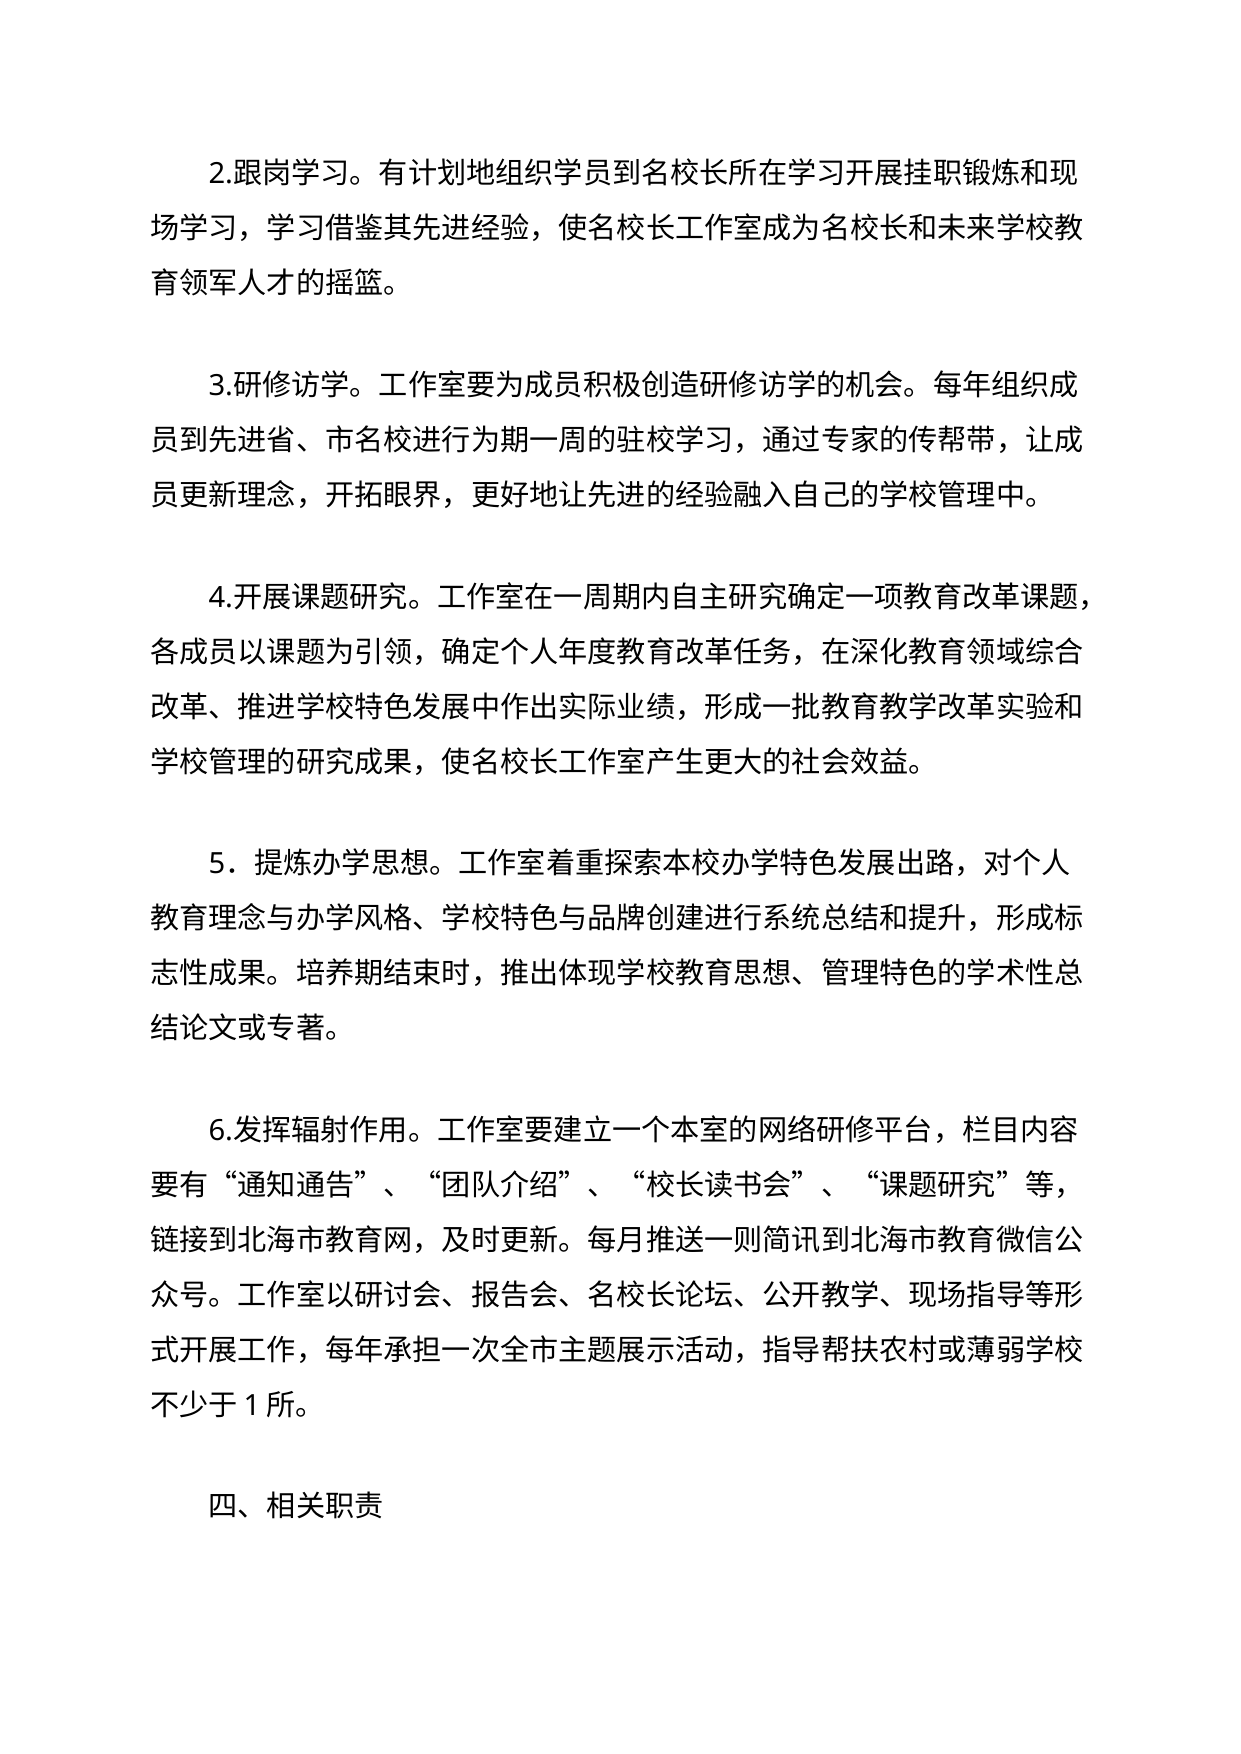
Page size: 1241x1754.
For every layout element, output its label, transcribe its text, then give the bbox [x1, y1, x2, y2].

text 3.研修访学。工作室要为成员积极创造研修访学的机会。每年组织成员到先进省、市名校进行为期一周的驻校学习，通过专家的传帮带，让成员更新理念，开拓眼界，更好地让先进的经验融入自己的学校管理中。 [150, 362, 1090, 514]
text 4.开展课题研究。工作室在一周期内自主研究确定一项教育改革课题，各成员以课题为引领，确定个人年度教育改革任务，在深化教育领域综合改革、推进学校特色发展中作出实际业绩，形成一批教育教学改革实验和学校管理的研究成果，使名校长工作室产生更大的社会效益。 [150, 573, 1090, 780]
text 6.发挥辐射作用。工作室要建立一个本室的网络研修平台，栏目内容要有“通知通告”、“团队介绍”、“校长读书会”、“课题研究”等，链接到北海市教育网，及时更新。每月推送一则简讯到北海市教育微信公众号。工作室以研讨会、报告会、名校长论坛、公开教学、现场指导等形式开展工作，每年承担一次全市主题展示活动，指导帮扶农村或薄弱学校不少于1所。 [150, 1106, 1090, 1423]
text 5．提炼办学思想。工作室着重探索本校办学特色发展出路，对个人教育理念与办学风格、学校特色与品牌创建进行系统总结和提升，形成标志性成果。培养期结束时，推出体现学校教育思想、管理特色的学术性总结论文或专著。 [150, 840, 1090, 1047]
text 2.跟岗学习。有计划地组织学员到名校长所在学习开展挂职锻炼和现场学习，学习借鉴其先进经验，使名校长工作室成为名校长和未来学校教育领军人才的摇篮。 [150, 150, 1090, 302]
text 四、相关职责 [150, 1483, 1090, 1525]
